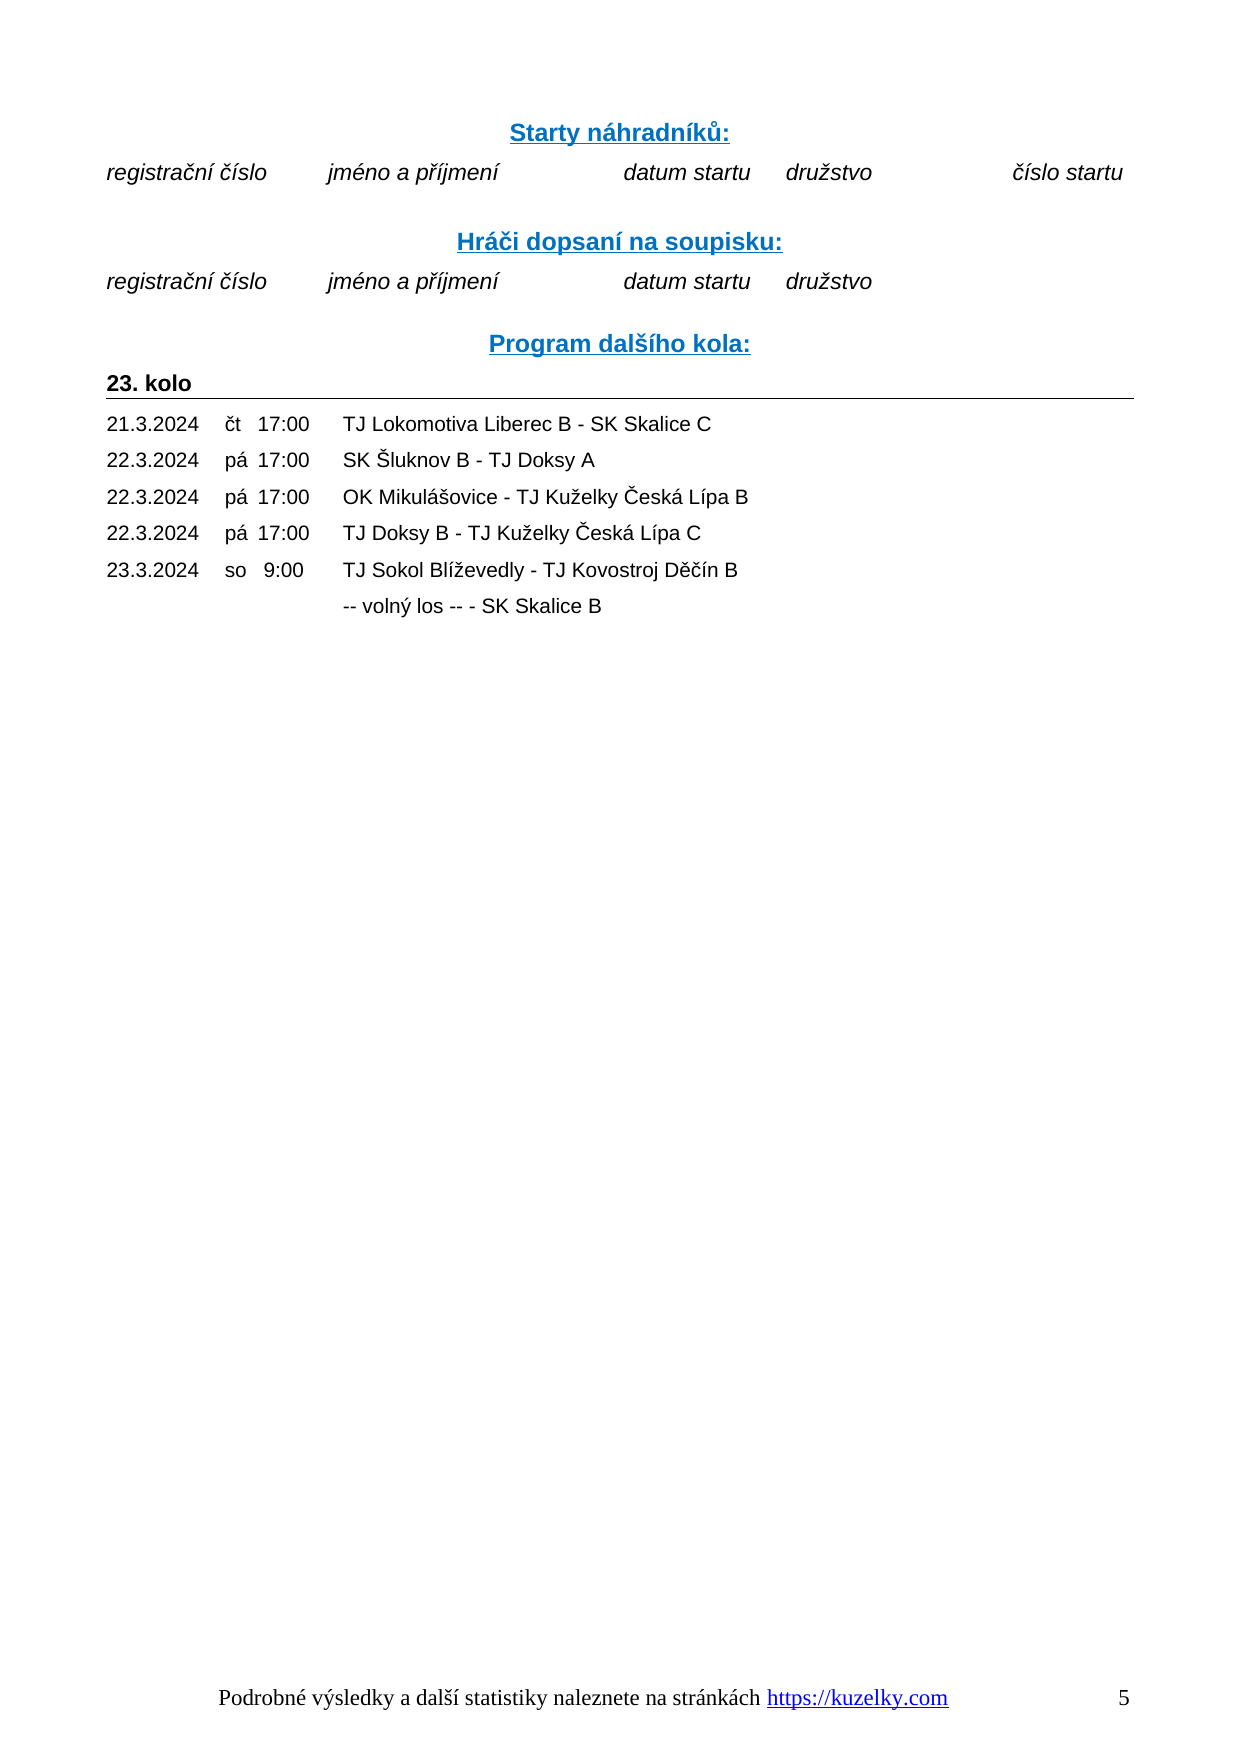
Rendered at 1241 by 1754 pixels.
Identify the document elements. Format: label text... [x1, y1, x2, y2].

text Program dalšího kola: [94, 329, 1145, 357]
text 23. kolo [106, 370, 1134, 398]
text registrační číslo jméno a příjmení datum startu družstvo [106, 268, 1134, 294]
text 22.3.2024 pá 17:00 OK Mikulášovice - TJ Kuželky Česká Lípa B [106, 485, 1134, 509]
text Hráči dopsaní na soupisku: [94, 198, 1145, 256]
text 23.3.2024 so 9:00 TJ Sokol Blíževedly - TJ Kovostroj Děčín B [106, 558, 1134, 582]
text registrační číslo jméno a příjmení datum startu družstvo číslo startu [106, 159, 1134, 186]
text 22.3.2024 pá 17:00 SK Šluknov B - TJ Doksy A [106, 448, 1134, 472]
text -- volný los -- - SK Skalice B [106, 594, 1134, 618]
text 21.3.2024 čt 17:00 TJ Lokomotiva Liberec B - SK Skalice C [106, 412, 1134, 436]
text Starty náhradníků: [94, 118, 1145, 147]
text 22.3.2024 pá 17:00 TJ Doksy B - TJ Kuželky Česká Lípa C [106, 521, 1134, 545]
